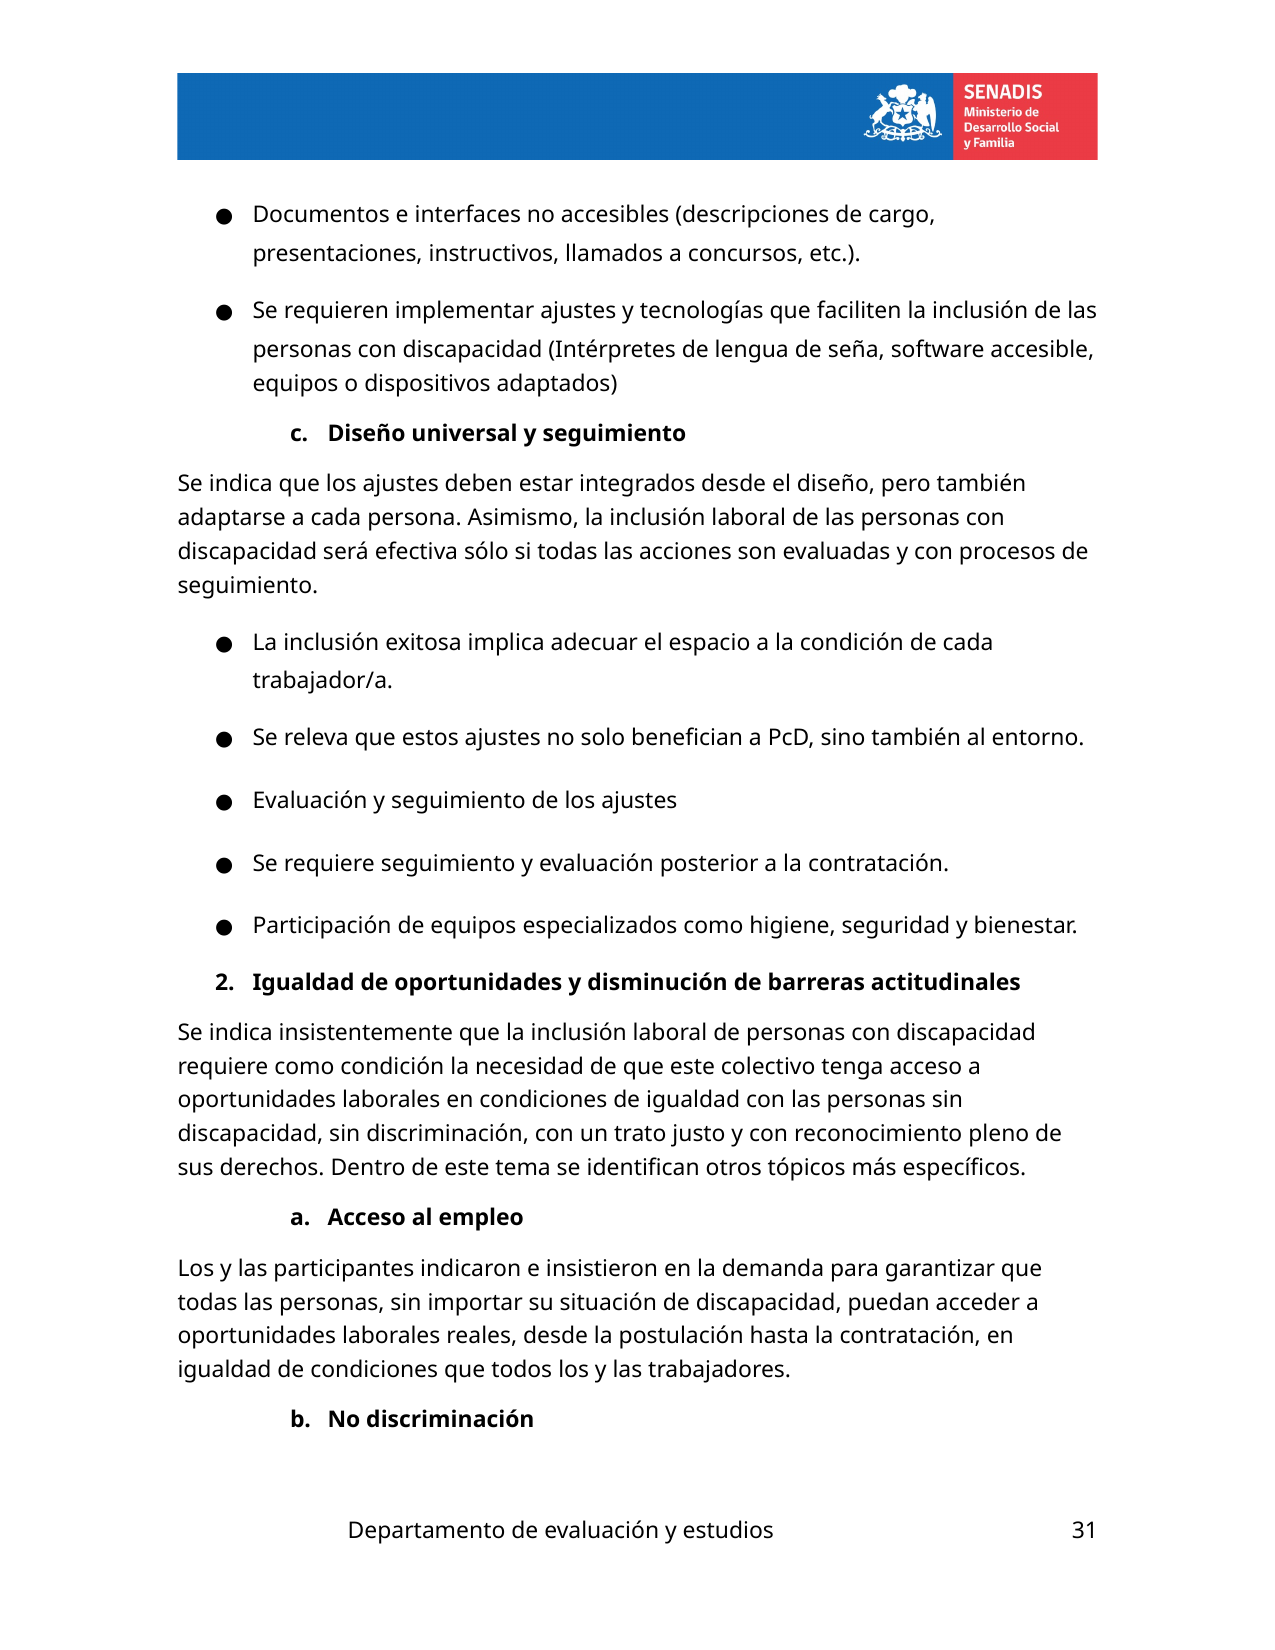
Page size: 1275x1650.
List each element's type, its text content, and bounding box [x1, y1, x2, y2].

list Se requiere seguimiento y evaluación posterior a la contratación. [215, 840, 1098, 883]
list Acceso al empleo [290, 1201, 1098, 1233]
list Participación de equipos especializados como higiene, seguridad y bienestar. [215, 903, 1098, 946]
list La inclusión exitosa implica adecuar el espacio a la condición de cada trabajador/a. [215, 619, 1098, 696]
list Evaluación y seguimiento de los ajustes [215, 777, 1098, 820]
list Documentos e interfaces no accesibles (descripciones de cargo, presentaciones, instructivos, llamados a concursos, etc.). [215, 192, 1098, 268]
text Se indica que los ajustes deben estar integrados desde el diseño, pero también adaptarse a cada persona. Asimismo, la inclusión laboral de las personas con discapacidad será efectiva sólo si todas las acciones son evaluadas y con procesos de seguimiento. [177, 467, 1098, 600]
list Igualdad de oportunidades y disminución de barreras actitudinales [215, 966, 1098, 997]
text Se indica insistentemente que la inclusión laboral de personas con discapacidad requiere como condición la necesidad de que este colectivo tenga acceso a oportunidades laborales en condiciones de igualdad con las personas sin discapacidad, sin discriminación, con un trato justo y con reconocimiento pleno de sus derechos. Dentro de este tema se identifican otros tópicos más específicos. [177, 1016, 1098, 1182]
list No discriminación [290, 1403, 1098, 1435]
list Se releva que estos ajustes no solo benefician a PcD, sino también al entorno. [215, 715, 1098, 757]
list Se requieren implementar ajustes y tecnologías que faciliten la inclusión de las personas con discapacidad (Intérpretes de lengua de seña, software accesible, equipos o dispositivos adaptados) [215, 288, 1098, 398]
picture [177, 73, 1098, 160]
list Diseño universal y seguimiento [290, 417, 1098, 448]
text Los y las participantes indicaron e insistieron en la demanda para garantizar que todas las personas, sin importar su situación de discapacidad, puedan acceder a oportunidades laborales reales, desde la postulación hasta la contratación, en igualdad de condiciones que todos los y las trabajadores. [177, 1252, 1098, 1384]
